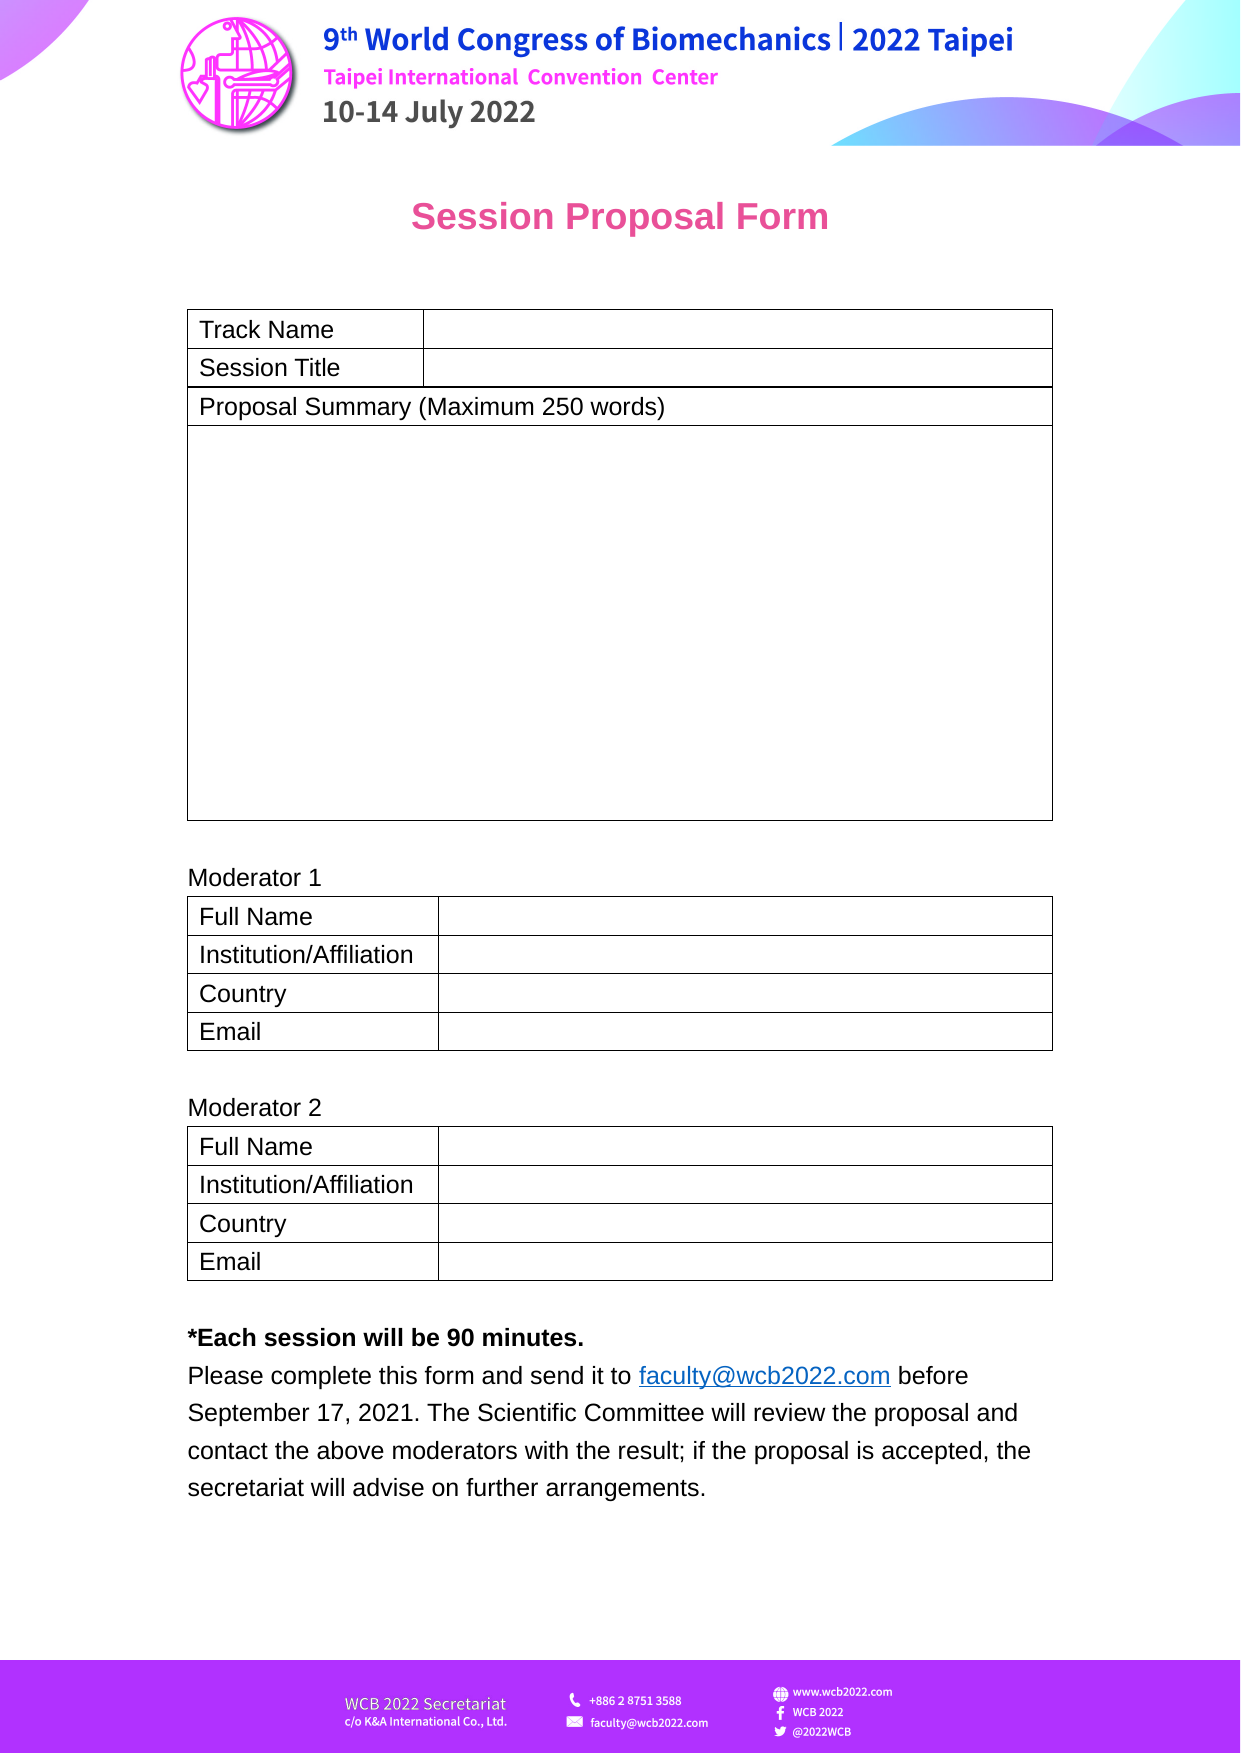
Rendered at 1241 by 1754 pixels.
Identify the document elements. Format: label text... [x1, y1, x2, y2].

table_cell [439, 974, 1052, 1012]
table_header Full Name [188, 897, 438, 934]
table_cell Session Title [188, 349, 423, 386]
table_cell [439, 1013, 1052, 1050]
table_cell Proposal Summary (Maximum 250 words) [188, 388, 1052, 425]
table_cell Institution/Affiliation [188, 1166, 438, 1203]
table_header Track Name [188, 310, 423, 348]
table_cell [424, 349, 1052, 386]
table_cell Email [188, 1243, 438, 1280]
text *Each session will be 90 minutes. [187, 1319, 1053, 1356]
table_cell Email [188, 1013, 438, 1050]
text Moderator 2 [187, 1089, 1053, 1126]
table_cell Country [188, 974, 438, 1012]
table_cell [439, 1243, 1052, 1280]
table_header Full Name [188, 1127, 438, 1165]
table_cell [439, 936, 1052, 973]
text Moderator 1 [187, 858, 1053, 896]
table_header [424, 310, 1052, 348]
table_header [439, 897, 1052, 934]
text Please complete this form and send it to faculty@wcb2022.com before September 17, 2021. The Scientific Committee will review the proposal and contact the above moderators with the result; if the proposal is accepted, the secretariat will advise on further arrangements. [187, 1356, 1053, 1506]
table_cell [439, 1204, 1052, 1242]
table_cell [439, 1166, 1052, 1203]
text Session Proposal Form [187, 178, 1053, 253]
table_cell [188, 426, 1052, 820]
picture [0, 0, 1241, 1753]
table_cell Institution/Affiliation [188, 936, 438, 973]
table_cell Country [188, 1204, 438, 1242]
table_header [439, 1127, 1052, 1165]
